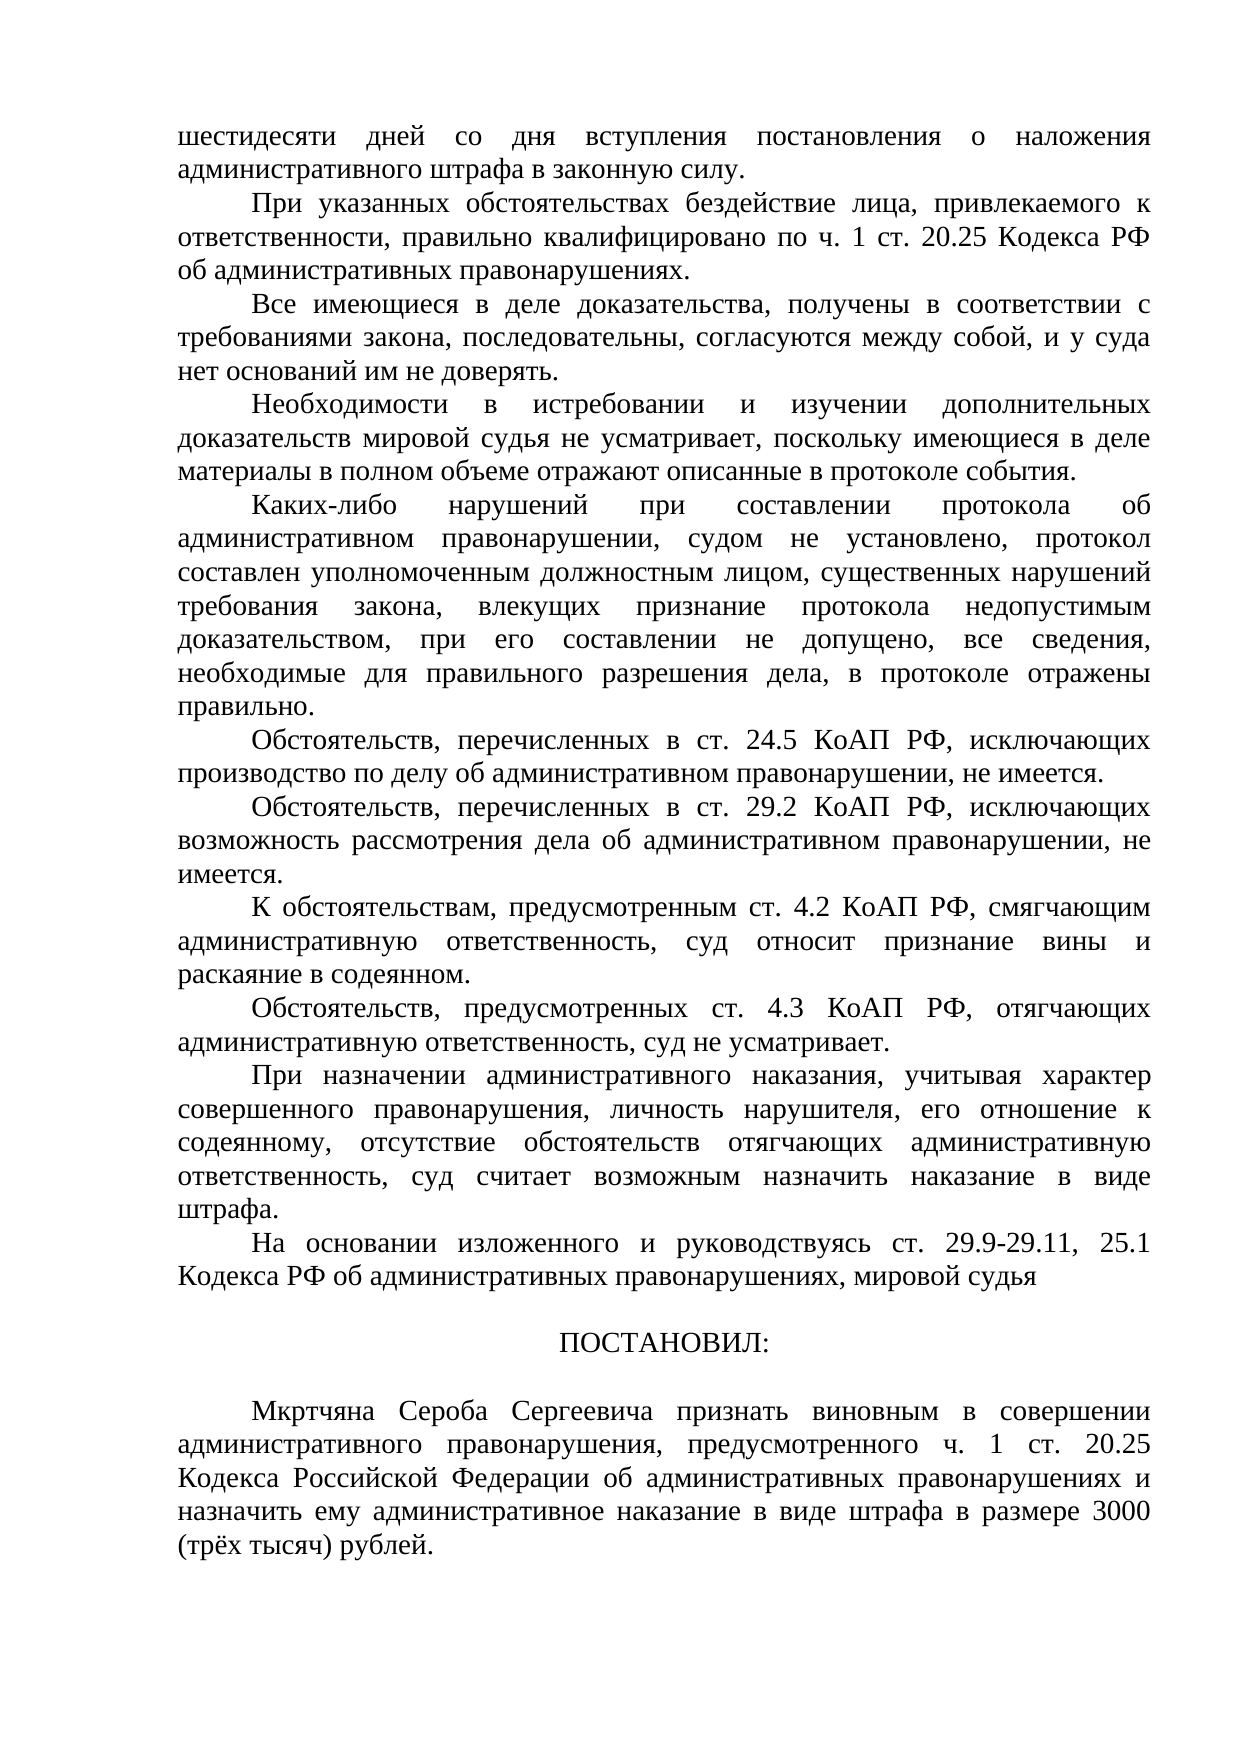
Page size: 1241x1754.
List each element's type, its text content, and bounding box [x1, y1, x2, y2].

text На основании изложенного и руководствуясь ст. 29.9-29.11, 25.1 Кодекса РФ об административных правонарушениях, мировой судья [177, 1225, 1152, 1292]
text Необходимости в истребовании и изучении дополнительных доказательств мировой судья не усматривает, поскольку имеющиеся в деле материалы в полном объеме отражают описанные в протоколе события. [177, 386, 1152, 487]
text Мкртчяна Сероба Сергеевича признать виновным в совершении административного правонарушения, предусмотренного ч. 1 ст. 20.25 Кодекса Российской Федерации об административных правонарушениях и назначить ему административное наказание в виде штрафа в размере 3000 (трёх тысяч) рублей. [177, 1393, 1152, 1560]
text При указанных обстоятельствах бездействие лица, привлекаемого к ответственности, правильно квалифицировано по ч. 1 ст. 20.25 Кодекса РФ об административных правонарушениях. [177, 185, 1152, 286]
text Обстоятельств, перечисленных в ст. 24.5 КоАП РФ, исключающих производство по делу об административном правонарушении, не имеется. [177, 722, 1152, 789]
text К обстоятельствам, предусмотренным ст. 4.2 КоАП РФ, смягчающим административную ответственность, суд относит признание вины и раскаяние в содеянном. [177, 889, 1152, 990]
text Обстоятельств, перечисленных в ст. 29.2 КоАП РФ, исключающих возможность рассмотрения дела об административном правонарушении, не имеется. [177, 789, 1152, 889]
text ПОСТАНОВИЛ: [177, 1326, 1152, 1359]
text Все имеющиеся в деле доказательства, получены в соответствии с требованиями закона, последовательны, согласуются между собой, и у суда нет оснований им не доверять. [177, 286, 1152, 386]
text При назначении административного наказания, учитывая характер совершенного правонарушения, личность нарушителя, его отношение к содеянному, отсутствие обстоятельств отягчающих административную ответственность, суд считает возможным назначить наказание в виде штрафа. [177, 1057, 1152, 1225]
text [177, 118, 1152, 185]
text Обстоятельств, предусмотренных ст. 4.3 КоАП РФ, отягчающих административную ответственность, суд не усматривает. [177, 990, 1152, 1057]
text Каких-либо нарушений при составлении протокола об административном правонарушении, судом не установлено, протокол составлен уполномоченным должностным лицом, существенных нарушений требования закона, влекущих признание протокола недопустимым доказательством, при его составлении не допущено, все сведения, необходимые для правильного разрешения дела, в протоколе отражены правильно. [177, 487, 1152, 722]
